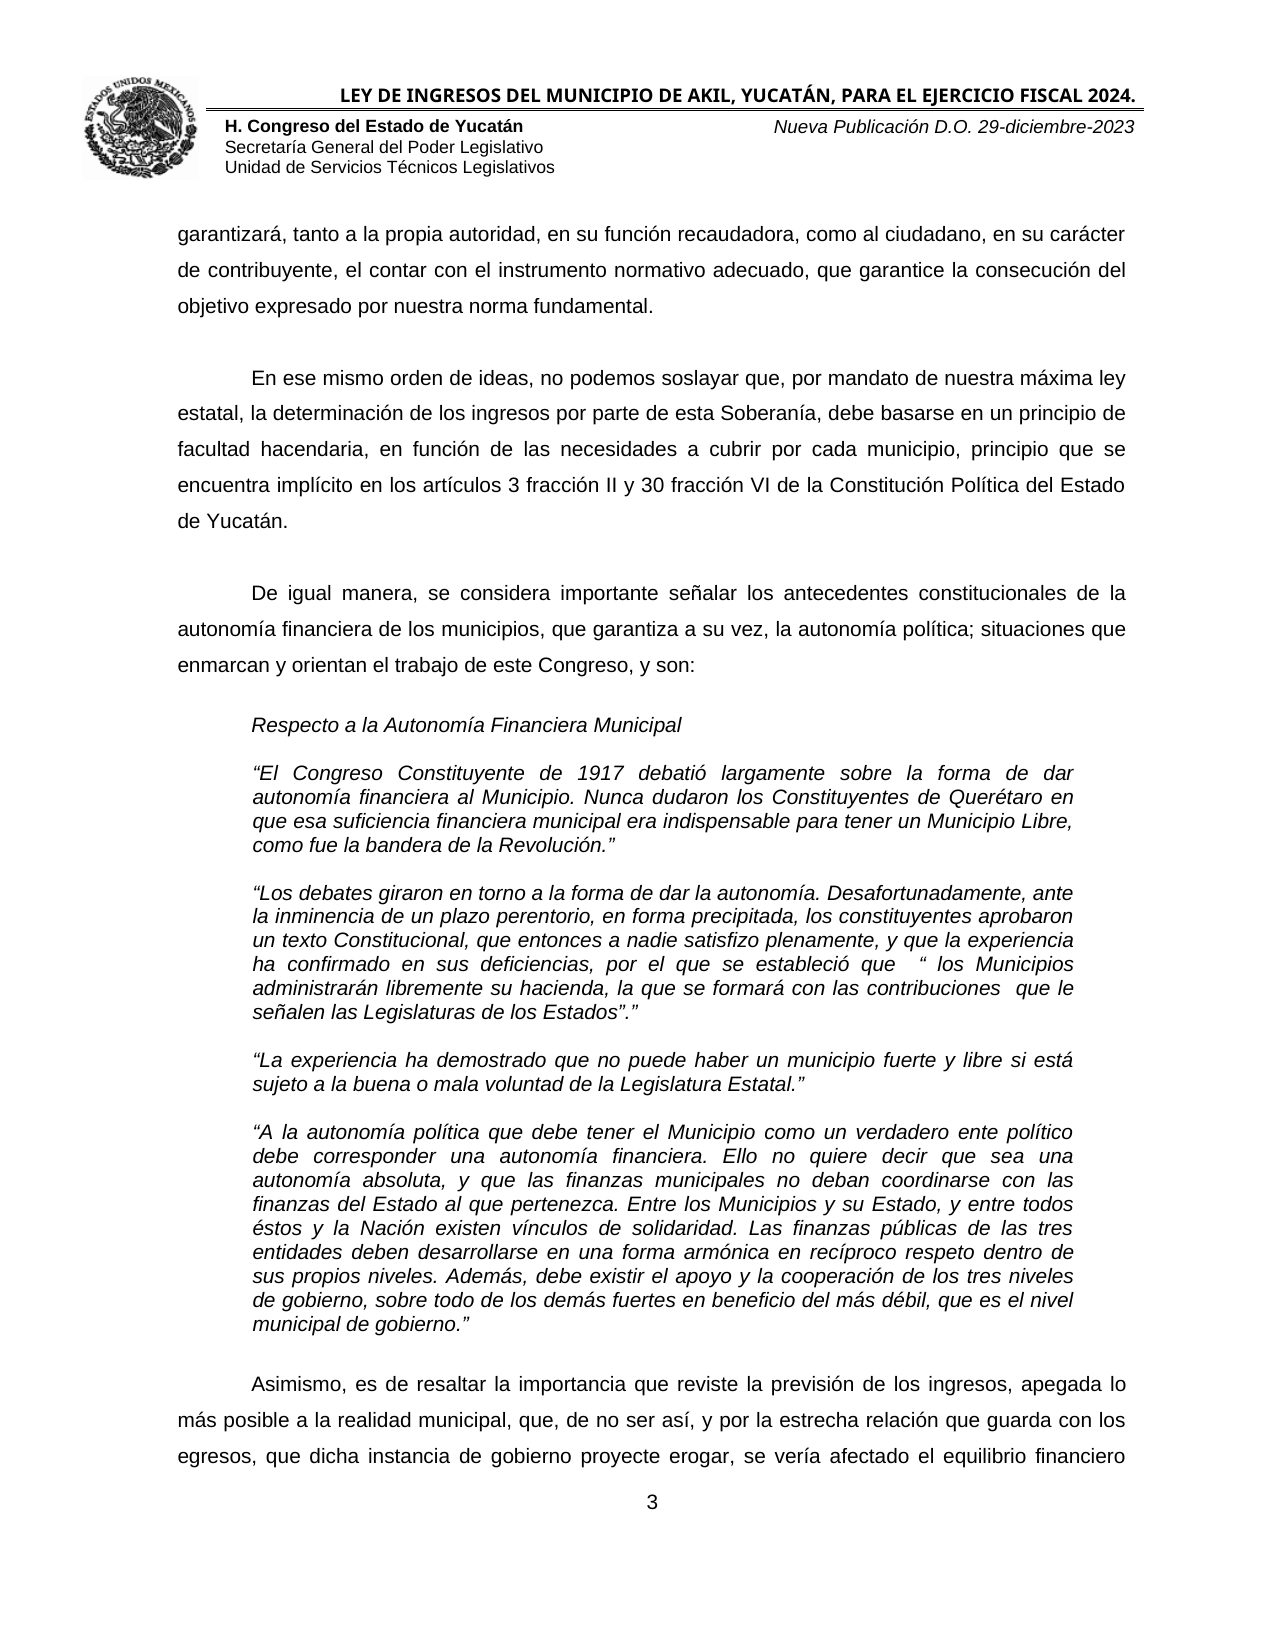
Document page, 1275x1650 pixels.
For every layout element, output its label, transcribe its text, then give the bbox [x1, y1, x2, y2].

text “Los debates giraron en torno a la forma de dar la autonomía. Desafortunadamente, ante la inminencia de un plazo perentorio, en forma precipitada, los constituyentes aprobaron un texto Constitucional, que entonces a nadie satisfizo plenamente, y que la experiencia ha confirmado en sus deficiencias, por el que se estableció que “ los Municipios administrarán libremente su hacienda, la que se formará con las contribuciones que le señalen las Legislaturas de los Estados”.” [252, 880, 1077, 1024]
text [177, 1372, 1127, 1467]
text “La experiencia ha demostrado que no puede haber un municipio fuerte y libre si está sujeto a la buena o mala voluntad de la Legislatura Estatal.” [252, 1048, 1077, 1096]
text “El Congreso Constituyente de 1917 debatió largamente sobre la forma de dar autonomía financiera al Municipio. Nunca dudaron los Constituyentes de Querétaro en que esa suficiencia financiera municipal era indispensable para tener un Municipio Libre, como fue la bandera de la Revolución.” [252, 761, 1077, 856]
text De igual manera, se considera importante señalar los antecedentes constitucionales de la autonomía financiera de los municipios, que garantiza a su vez, la autonomía política; situaciones que enmarcan y orientan el trabajo de este Congreso, y son: [177, 581, 1127, 677]
text “A la autonomía política que debe tener el Municipio como un verdadero ente político debe corresponder una autonomía financiera. Ello no quiere decir que sea una autonomía absoluta, y que las finanzas municipales no deban coordinarse con las finanzas del Estado al que pertenezca. Entre los Municipios y su Estado, y entre todos éstos y la Nación existen vínculos de solidaridad. Las finanzas públicas de las tres entidades deben desarrollarse en una forma armónica en recíproco respeto dentro de sus propios niveles. Además, debe existir el apoyo y la cooperación de los tres niveles de gobierno, sobre todo de los demás fuertes en beneficio del más débil, que es el nivel municipal de gobierno.” [252, 1120, 1077, 1336]
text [177, 222, 1127, 317]
text En ese mismo orden de ideas, no podemos soslayar que, por mandato de nuestra máxima ley estatal, la determinación de los ingresos por parte de esta Soberanía, debe basarse en un principio de facultad hacendaria, en función de las necesidades a cubrir por cada municipio, principio que se encuentra implícito en los artículos 3 fracción II y 30 fracción VI de la Constitución Política del Estado de Yucatán. [177, 365, 1127, 533]
text Respecto a la Autonomía Financiera Municipal [177, 713, 1127, 737]
